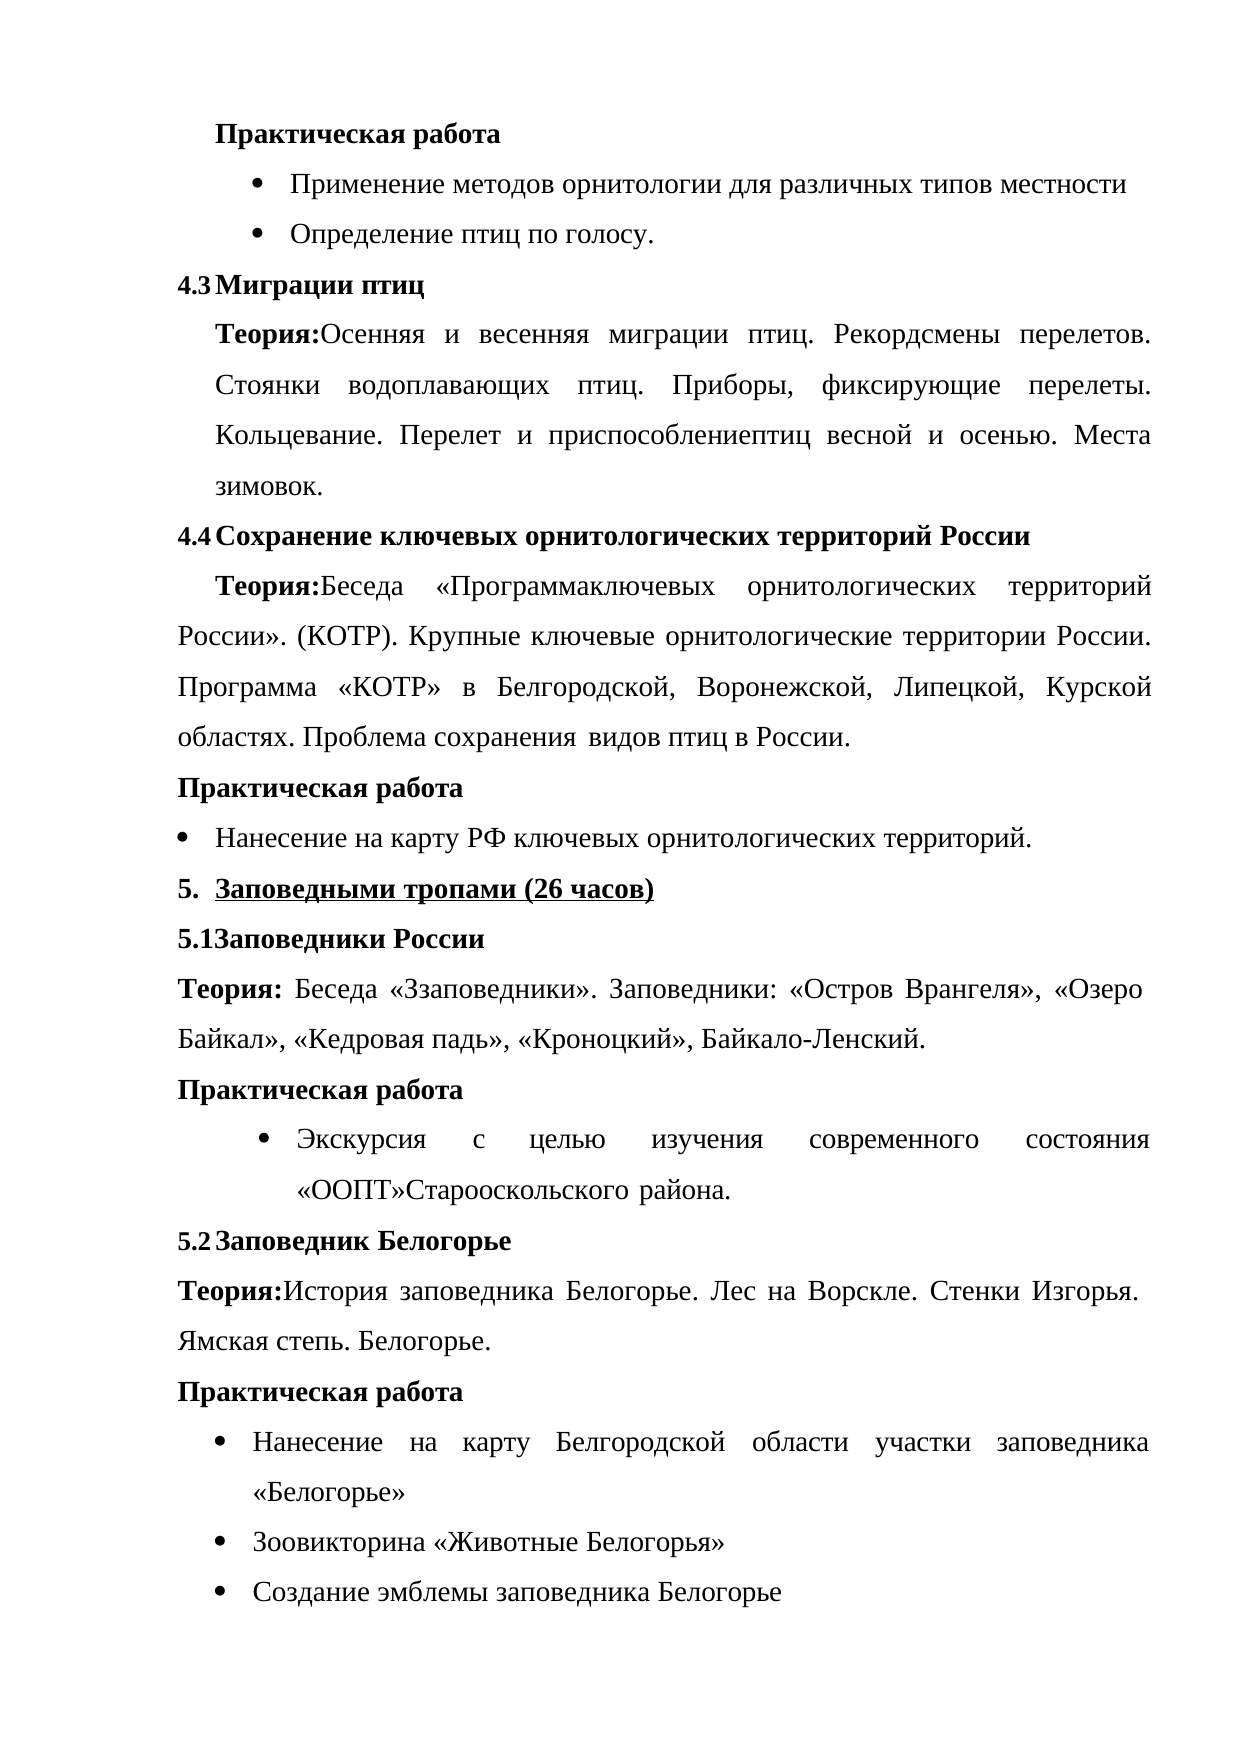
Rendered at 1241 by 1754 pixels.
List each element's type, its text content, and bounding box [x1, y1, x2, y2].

subtitle Заповедник Белогорье [177, 1223, 1240, 1256]
text «Белогорье» [252, 1474, 1240, 1508]
text Теория: Беседа «Ззаповедники». Заповедники: «Остров Врангеля», «Озеро Байкал», «Кедровая падь», «Кроноцкий», Байкало-Ленский. [177, 971, 1152, 1055]
subtitle Практическая работа [177, 770, 1240, 803]
subtitle Миграции птиц [177, 267, 1240, 301]
list Создание эмблемы заповедника Белогорье [215, 1574, 1240, 1608]
list Определение птиц по голосу. [252, 216, 1240, 249]
list Применение методов орнитологии для различных типов местности [252, 166, 1240, 199]
list Экскурсия с целью изучения современного состояния [259, 1122, 1240, 1155]
list Нанесение на карту Белгородской области участки заповедника [215, 1424, 1240, 1457]
text Теория:Беседа «Программаключевых орнитологических территорий России». (КОТР). Крупные ключевые орнитологические территории России. Программа «КОТР» в Белгородской, Воронежской, Липецкой, Курской областях. Проблема сохранения видов птиц в России. [177, 568, 1152, 753]
subtitle Заповедными тропами (26 часов) 5.1Заповедники России [177, 871, 654, 954]
list Зоовикторина «Животные Белогорья» [215, 1524, 1240, 1558]
list Нанесение на карту РФ ключевых орнитологических территорий. [177, 820, 1240, 854]
text Теория:История заповедника Белогорье. Лес на Ворскле. Стенки Изгорья. Ямская степь. Белогорье. [177, 1273, 1152, 1357]
text «ООПТ»Старооскольского района. [296, 1172, 1240, 1206]
subtitle Практическая работа [177, 1072, 1240, 1106]
subtitle Практическая работа [215, 116, 1240, 149]
subtitle Практическая работа [177, 1374, 1240, 1407]
text Теория:Осенняя и весенняя миграции птиц. Рекордсмены перелетов. Стоянки водоплавающих птиц. Приборы, фиксирующие перелеты. Кольцевание. Перелет и приспособлениептиц весной и осенью. Места зимовок. [215, 317, 1152, 501]
subtitle Сохранение ключевых орнитологических территорий России [177, 518, 1240, 552]
